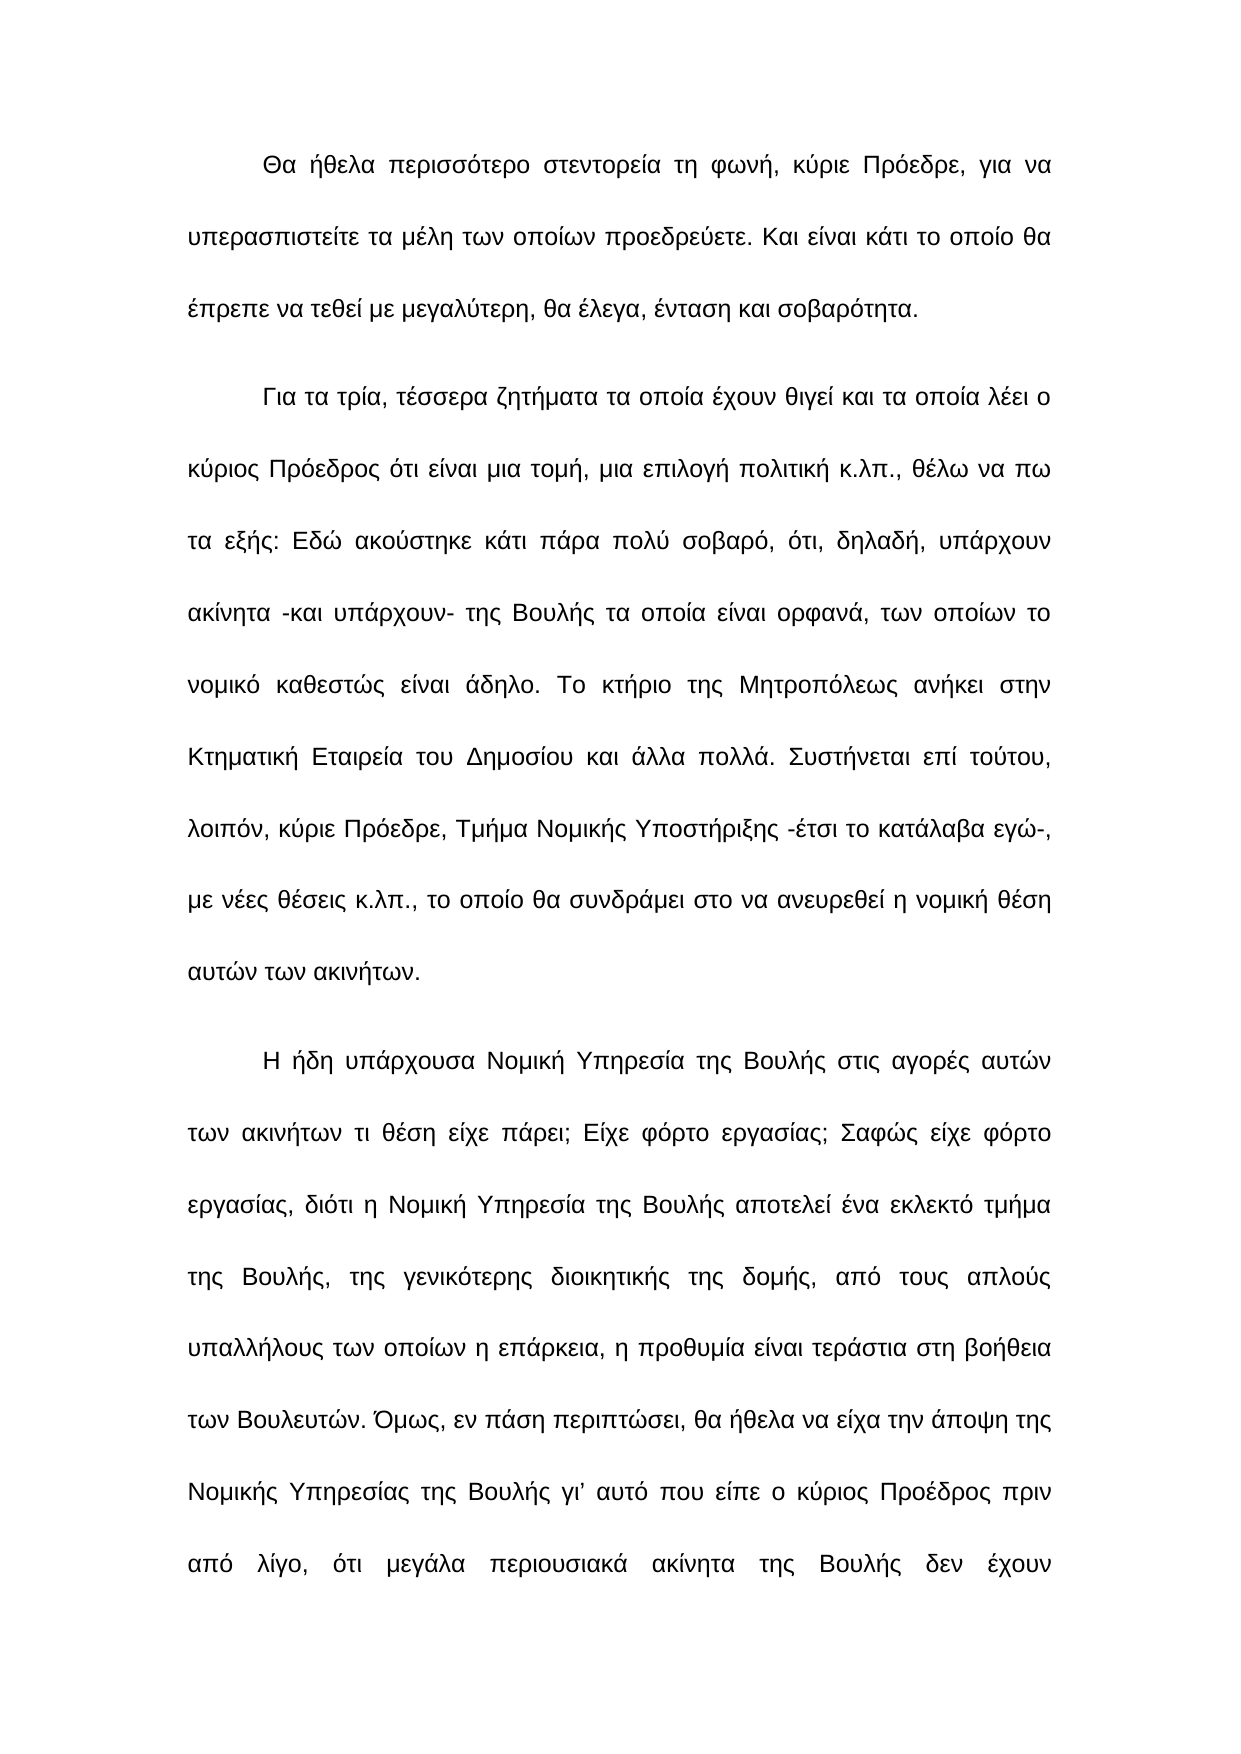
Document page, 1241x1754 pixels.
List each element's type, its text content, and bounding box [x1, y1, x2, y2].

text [187, 1046, 1053, 1578]
text Θα ήθελα περισσότερο στεντορεία τη φωνή, κύριε Πρόεδρε, για να υπερασπιστείτε τα μέλη των οποίων προεδρεύετε. Και είναι κάτι το οποίο θα έπρεπε να τεθεί με μεγαλύτερη, θα έλεγα, ένταση και σοβαρότητα. [187, 150, 1053, 322]
text Για τα τρία, τέσσερα ζητήματα τα οποία έχουν θιγεί και τα οποία λέει ο κύριος Πρόεδρος ότι είναι μια τομή, μια επιλογή πολιτική κ.λπ., θέλω να πω τα εξής: Εδώ ακούστηκε κάτι πάρα πολύ σοβαρό, ότι, δηλαδή, υπάρχουν ακίνητα -και υπάρχουν- της Βουλής τα οποία είναι ορφανά, των οποίων το νομικό καθεστώς είναι άδηλο. Το κτήριο της Μητροπόλεως ανήκει στην Κτηματική Εταιρεία του Δημοσίου και άλλα πολλά. Συστήνεται επί τούτου, λοιπόν, κύριε Πρόεδρε, Τμήμα Νομικής Υποστήριξης -έτσι το κατάλαβα εγώ-, με νέες θέσεις κ.λπ., το οποίο θα συνδράμει στο να ανευρεθεί η νομική θέση αυτών των ακινήτων. [187, 382, 1053, 986]
